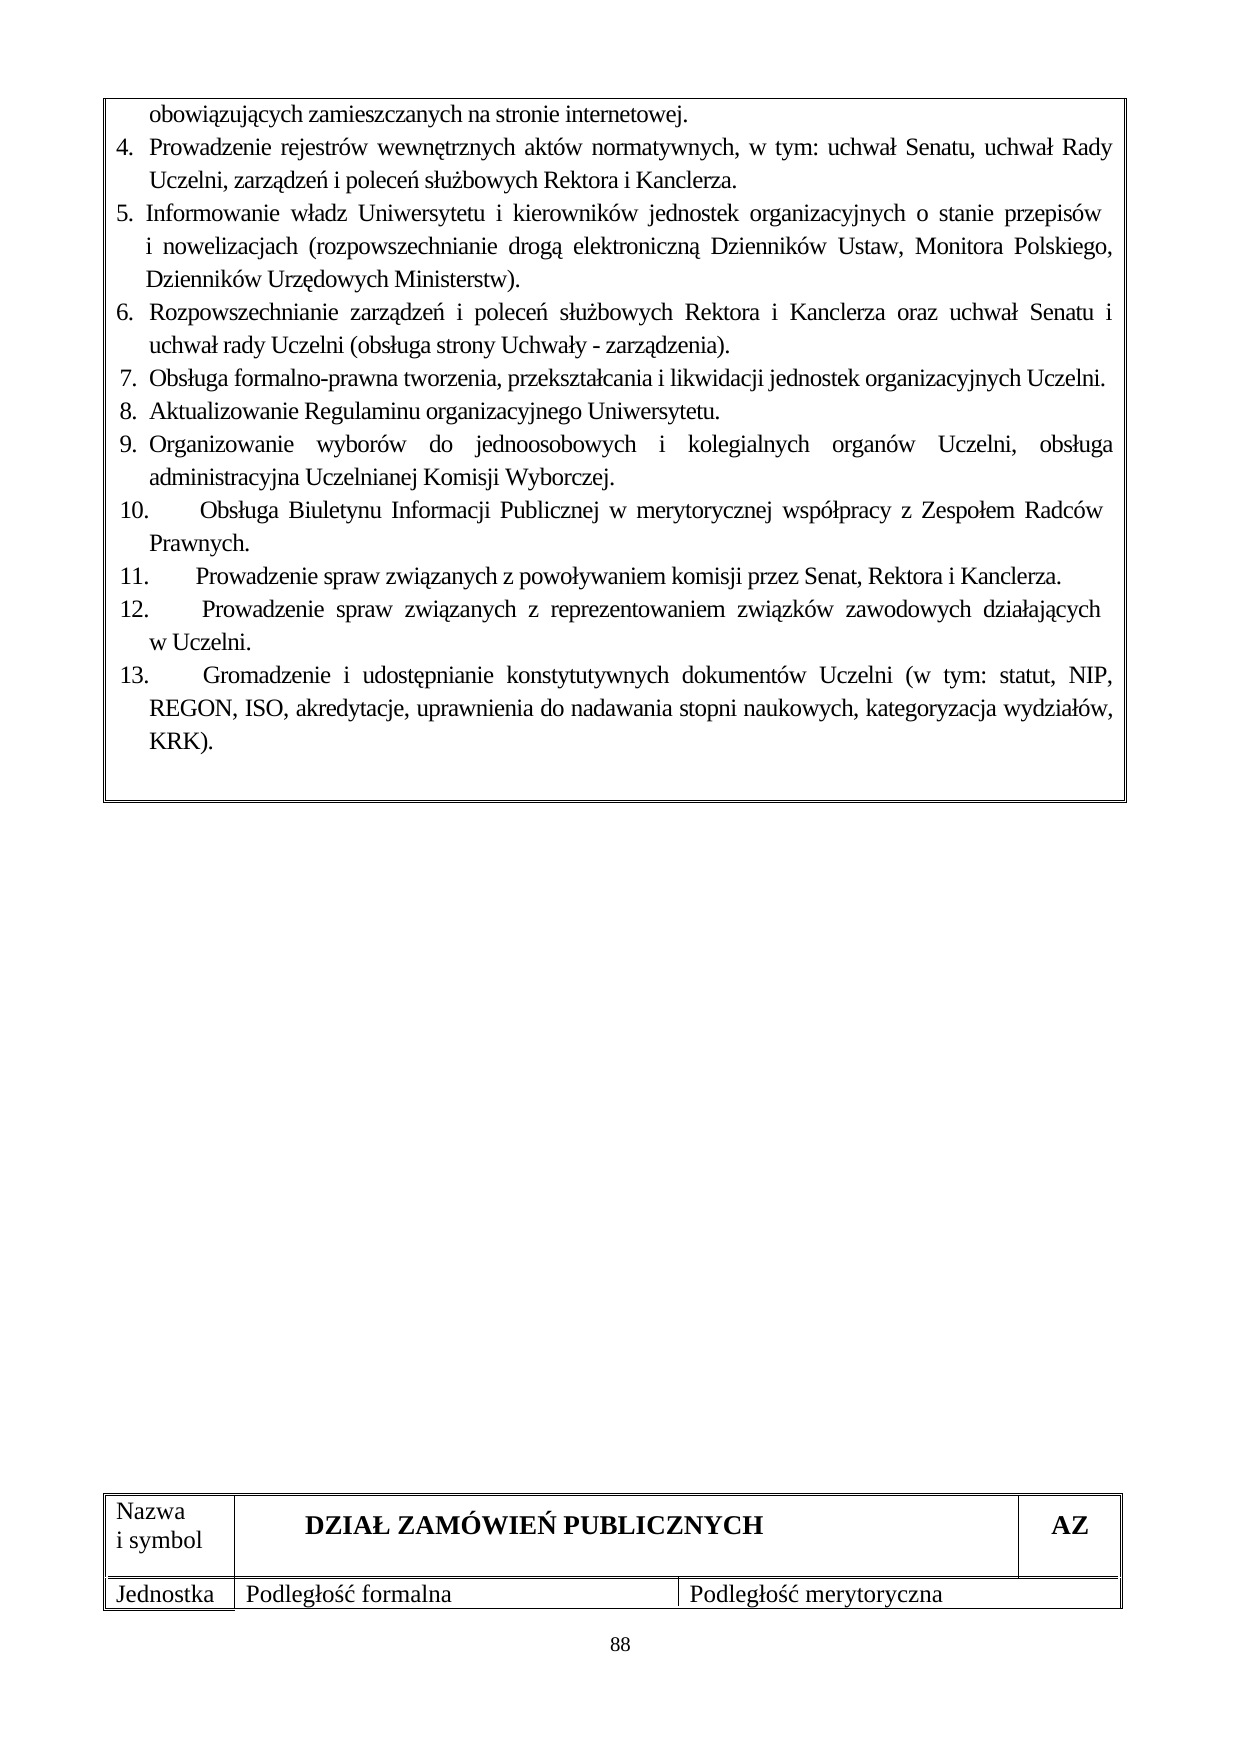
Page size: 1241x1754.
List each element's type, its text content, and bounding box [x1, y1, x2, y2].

table_cell Podległość formalna [235, 1579, 678, 1608]
table_header DZIAŁ ZAMÓWIEŃ PUBLICZNYCH [235, 1496, 1018, 1576]
table_header Nazwa i symbol [106, 1496, 234, 1576]
table_header AZ [1019, 1496, 1120, 1576]
table_cell Jednostka nadrzędna [106, 1576, 234, 1608]
table_cell Podległość merytoryczna [678, 1576, 1120, 1608]
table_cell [106, 99, 1124, 800]
